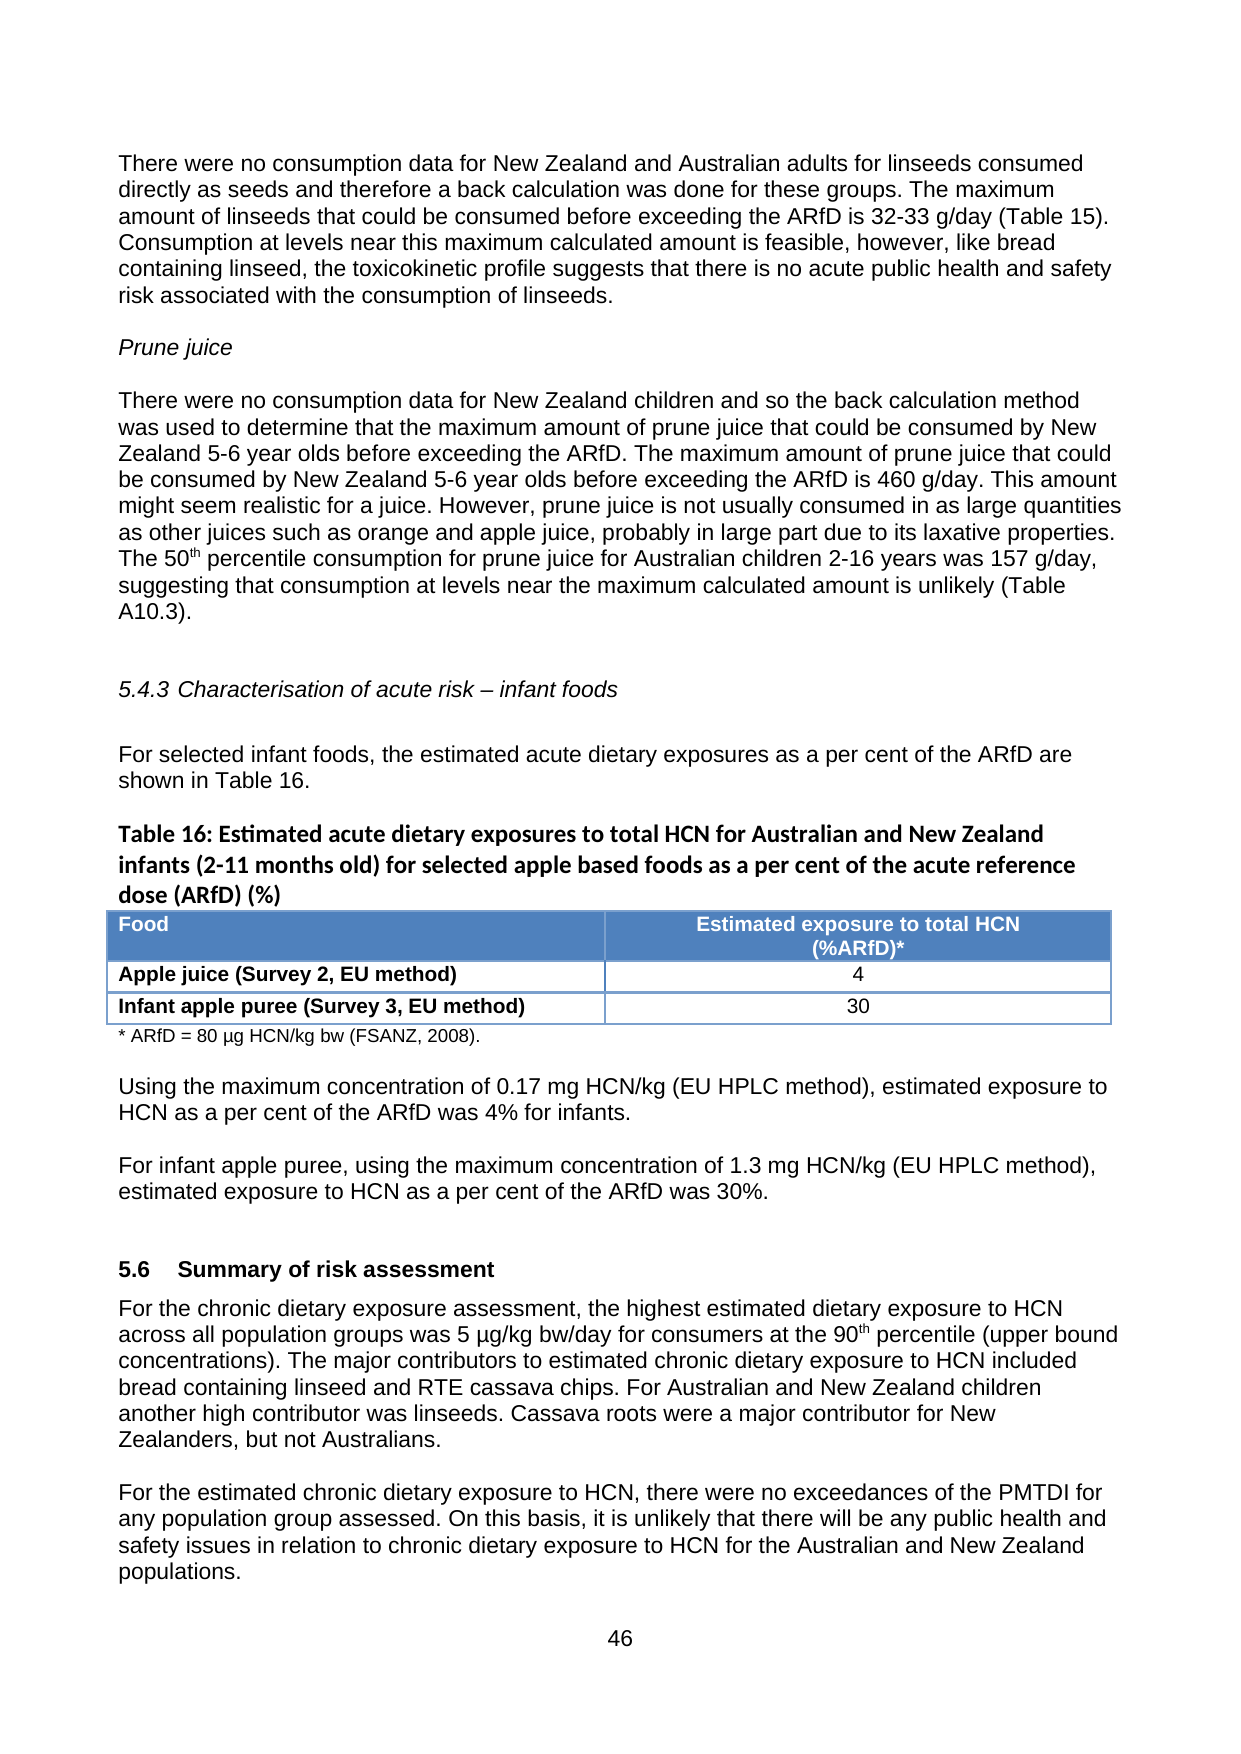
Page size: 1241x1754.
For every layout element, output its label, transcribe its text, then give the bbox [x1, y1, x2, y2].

text There were no consumption data for New Zealand children and so the back calculation method was used to determine that the maximum amount of prune juice that could be consumed by New Zealand 5-6 year olds before exceeding the ARfD. The maximum amount of prune juice that could be consumed by New Zealand 5-6 year olds before exceeding the ARfD is 460 g/day. This amount might seem realistic for a juice. However, prune juice is not usually consumed in as large quantities as other juices such as orange and apple juice, probably in large part due to its laxative properties. The 50th percentile consumption for prune juice for Australian children 2-16 years was 157 g/day, suggesting that consumption at levels near the maximum calculated amount is unlikely (Table A10.3). [118, 387, 1122, 624]
text For the chronic dietary exposure assessment, the highest estimated dietary exposure to HCN across all population groups was 5 µg/kg bw/day for consumers at the 90th percentile (upper bound concentrations). The major contributors to estimated chronic dietary exposure to HCN included bread containing linseed and RTE cassava chips. For Australian and New Zealand children another high contributor was linseeds. Cassava roots were a major contributor for New Zealanders, but not Australians. [118, 1294, 1122, 1453]
table_cell Apple juice (Survey 2, EU method) [108, 962, 604, 991]
text There were no consumption data for New Zealand and Australian adults for linseeds consumed directly as seeds and therefore a back calculation was done for these groups. The maximum amount of linseeds that could be consumed before exceeding the ARfD is 32-33 g/day (Table 15). Consumption at levels near this maximum calculated amount is feasible, however, like bread containing linseed, the toxicokinetic profile suggests that there is no acute public health and safety risk associated with the consumption of linseeds. [118, 150, 1122, 308]
table_header Food [108, 912, 604, 960]
subtitle Table 16: Estimated acute dietary exposures to total HCN for Australian and New Zealand infants (2-11 months old) for selected apple based foods as a per cent of the acute reference dose (ARfD) (%) [118, 818, 1122, 910]
table_cell 30 [606, 994, 1110, 1023]
text For the estimated chronic dietary exposure to HCN, there were no exceedances of the PMTDI for any population group assessed. On this basis, it is unlikely that there will be any public health and safety issues in relation to chronic dietary exposure to HCN for the Australian and New Zealand populations. [118, 1479, 1122, 1584]
subtitle 5.4.3 Characterisation of acute risk – infant foods [118, 676, 1122, 702]
text * ARfD = 80 µg HCN/kg bw (FSANZ, 2008). [118, 1025, 1122, 1046]
table_cell Infant apple puree (Survey 3, EU method) [108, 994, 604, 1023]
subtitle 5.6 Summary of risk assessment [118, 1256, 1122, 1282]
text Using the maximum concentration of 0.17 mg HCN/kg (EU HPLC method), estimated exposure to HCN as a per cent of the ARfD was 4% for infants. [118, 1073, 1122, 1125]
table_cell 4 [606, 962, 1110, 991]
text Prune juice [118, 334, 1122, 361]
text For selected infant foods, the estimated acute dietary exposures as a per cent of the ARfD are shown in Table 16. [118, 741, 1122, 793]
table_header Estimated exposure to total HCN (%ARfD)* [606, 912, 1110, 960]
text For infant apple puree, using the maximum concentration of 1.3 mg HCN/kg (EU HPLC method), estimated exposure to HCN as a per cent of the ARfD was 30%. [118, 1152, 1122, 1204]
